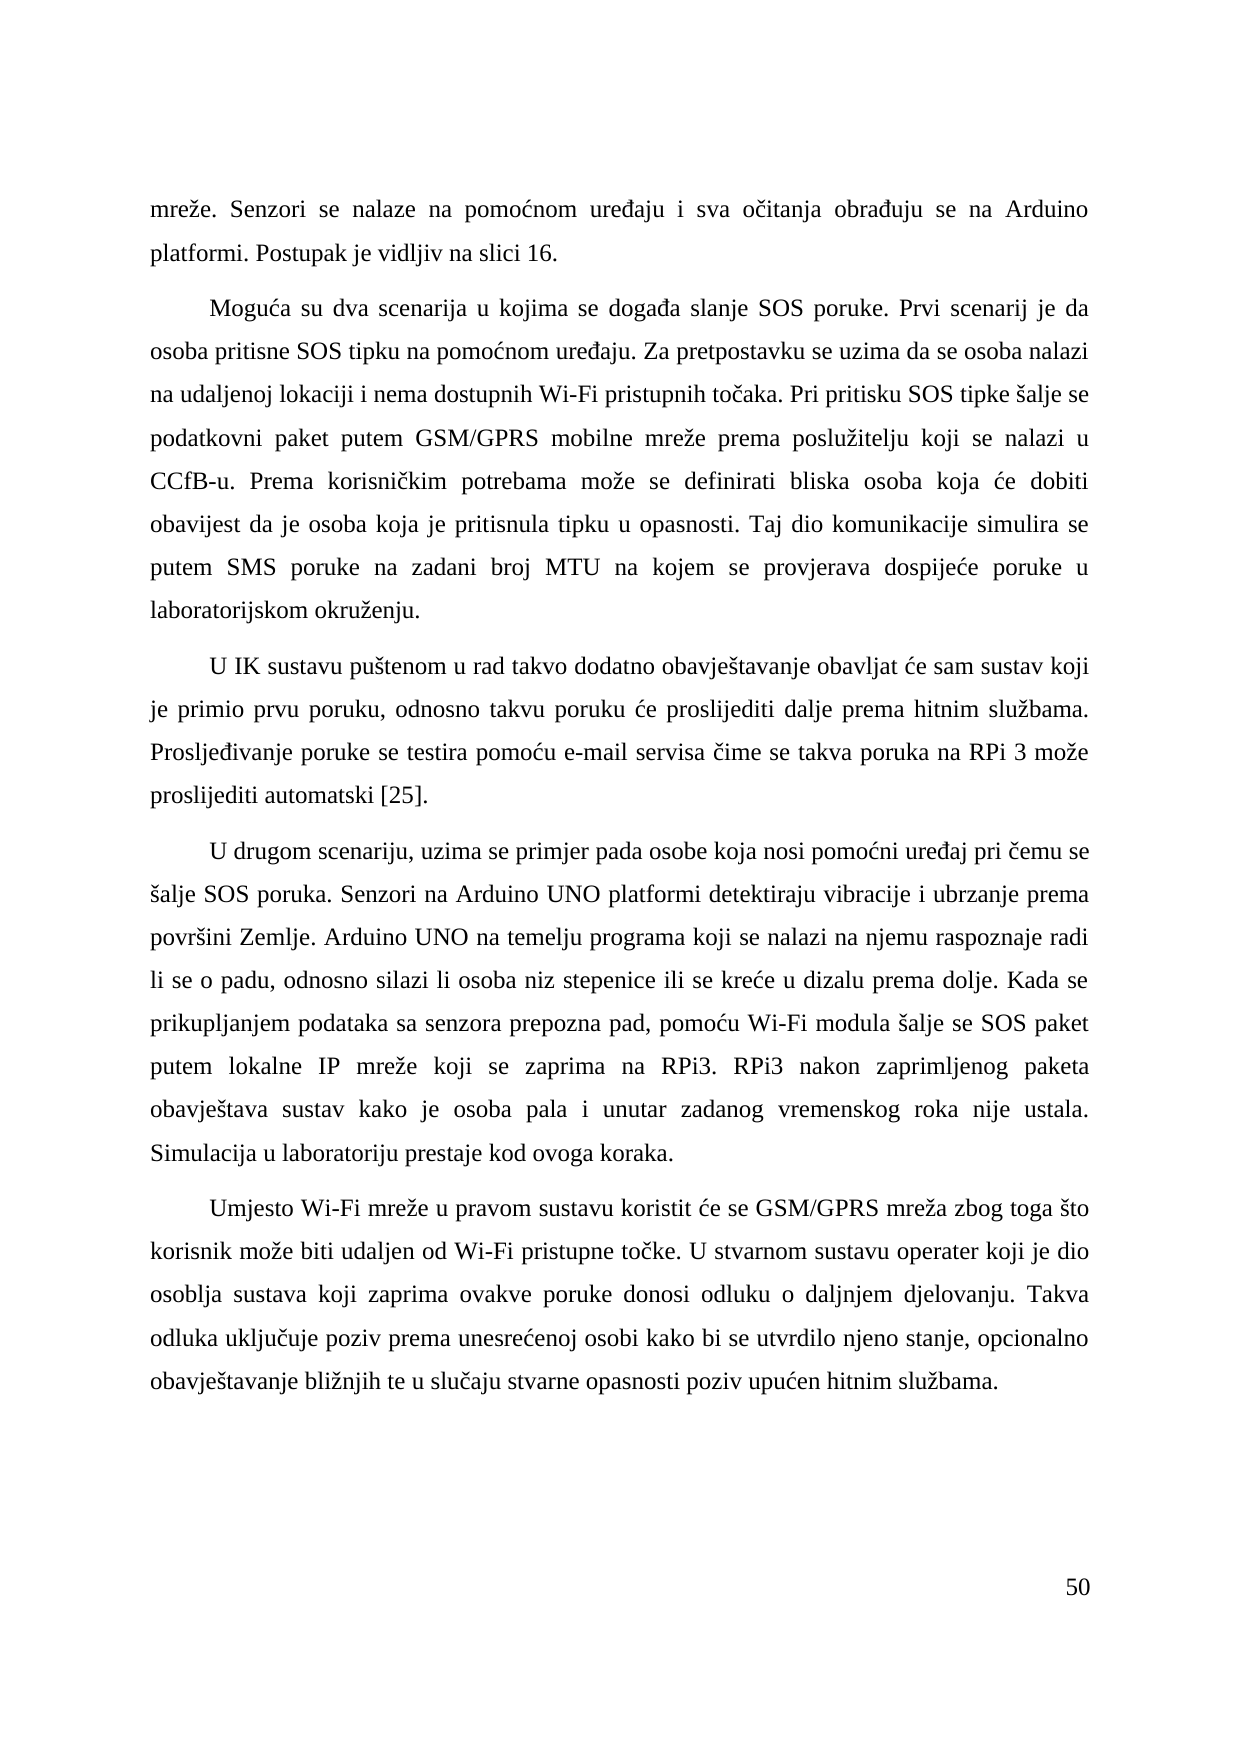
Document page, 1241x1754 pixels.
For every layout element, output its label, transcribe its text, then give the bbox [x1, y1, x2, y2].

text U drugom scenariju, uzima se primjer pada osobe koja nosi pomoćni uređaj pri čemu se šalje SOS poruka. Senzori na Arduino UNO platformi detektiraju vibracije i ubrzanje prema površini Zemlje. Arduino UNO na temelju programa koji se nalazi na njemu raspoznaje radi li se o padu, odnosno silazi li osoba niz stepenice ili se kreće u dizalu prema dolje. Kada se prikupljanjem podataka sa senzora prepozna pad, pomoću Wi-Fi modula šalje se SOS paket putem lokalne IP mreže koji se zaprima na RPi3. RPi3 nakon zaprimljenog paketa obavještava sustav kako je osoba pala i unutar zadanog vremenskog roka nije ustala. Simulacija u laboratoriju prestaje kod ovoga koraka. [150, 836, 1090, 1166]
text U IK sustavu puštenom u rad takvo dodatno obavještavanje obavljat će sam sustav koji je primio prvu poruku, odnosno takvu poruku će proslijediti dalje prema hitnim službama. Prosljeđivanje poruke se testira pomoću e-mail servisa čime se takva poruka na RPi 3 može proslijediti automatski [25]. [150, 651, 1090, 809]
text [150, 194, 1090, 266]
text Umjesto Wi-Fi mreže u pravom sustavu koristit će se GSM/GPRS mreža zbog toga što korisnik može biti udaljen od Wi-Fi pristupne točke. U stvarnom sustavu operater koji je dio osoblja sustava koji zaprima ovakve poruke donosi odluku o daljnjem djelovanju. Takva odluka uključuje poziv prema unesrećenoj osobi kako bi se utvrdilo njeno stanje, opcionalno obavještavanje bližnjih te u slučaju stvarne opasnosti poziv upućen hitnim službama. [150, 1193, 1090, 1394]
text Moguća su dva scenarija u kojima se događa slanje SOS poruke. Prvi scenarij je da osoba pritisne SOS tipku na pomoćnom uređaju. Za pretpostavku se uzima da se osoba nalazi na udaljenoj lokaciji i nema dostupnih Wi-Fi pristupnih točaka. Pri pritisku SOS tipke šalje se podatkovni paket putem GSM/GPRS mobilne mreže prema poslužitelju koji se nalazi u CCfB-u. Prema korisničkim potrebama može se definirati bliska osoba koja će dobiti obavijest da je osoba koja je pritisnula tipku u opasnosti. Taj dio komunikacije simulira se putem SMS poruke na zadani broj MTU na kojem se provjerava dospijeće poruke u laboratorijskom okruženju. [150, 293, 1090, 624]
